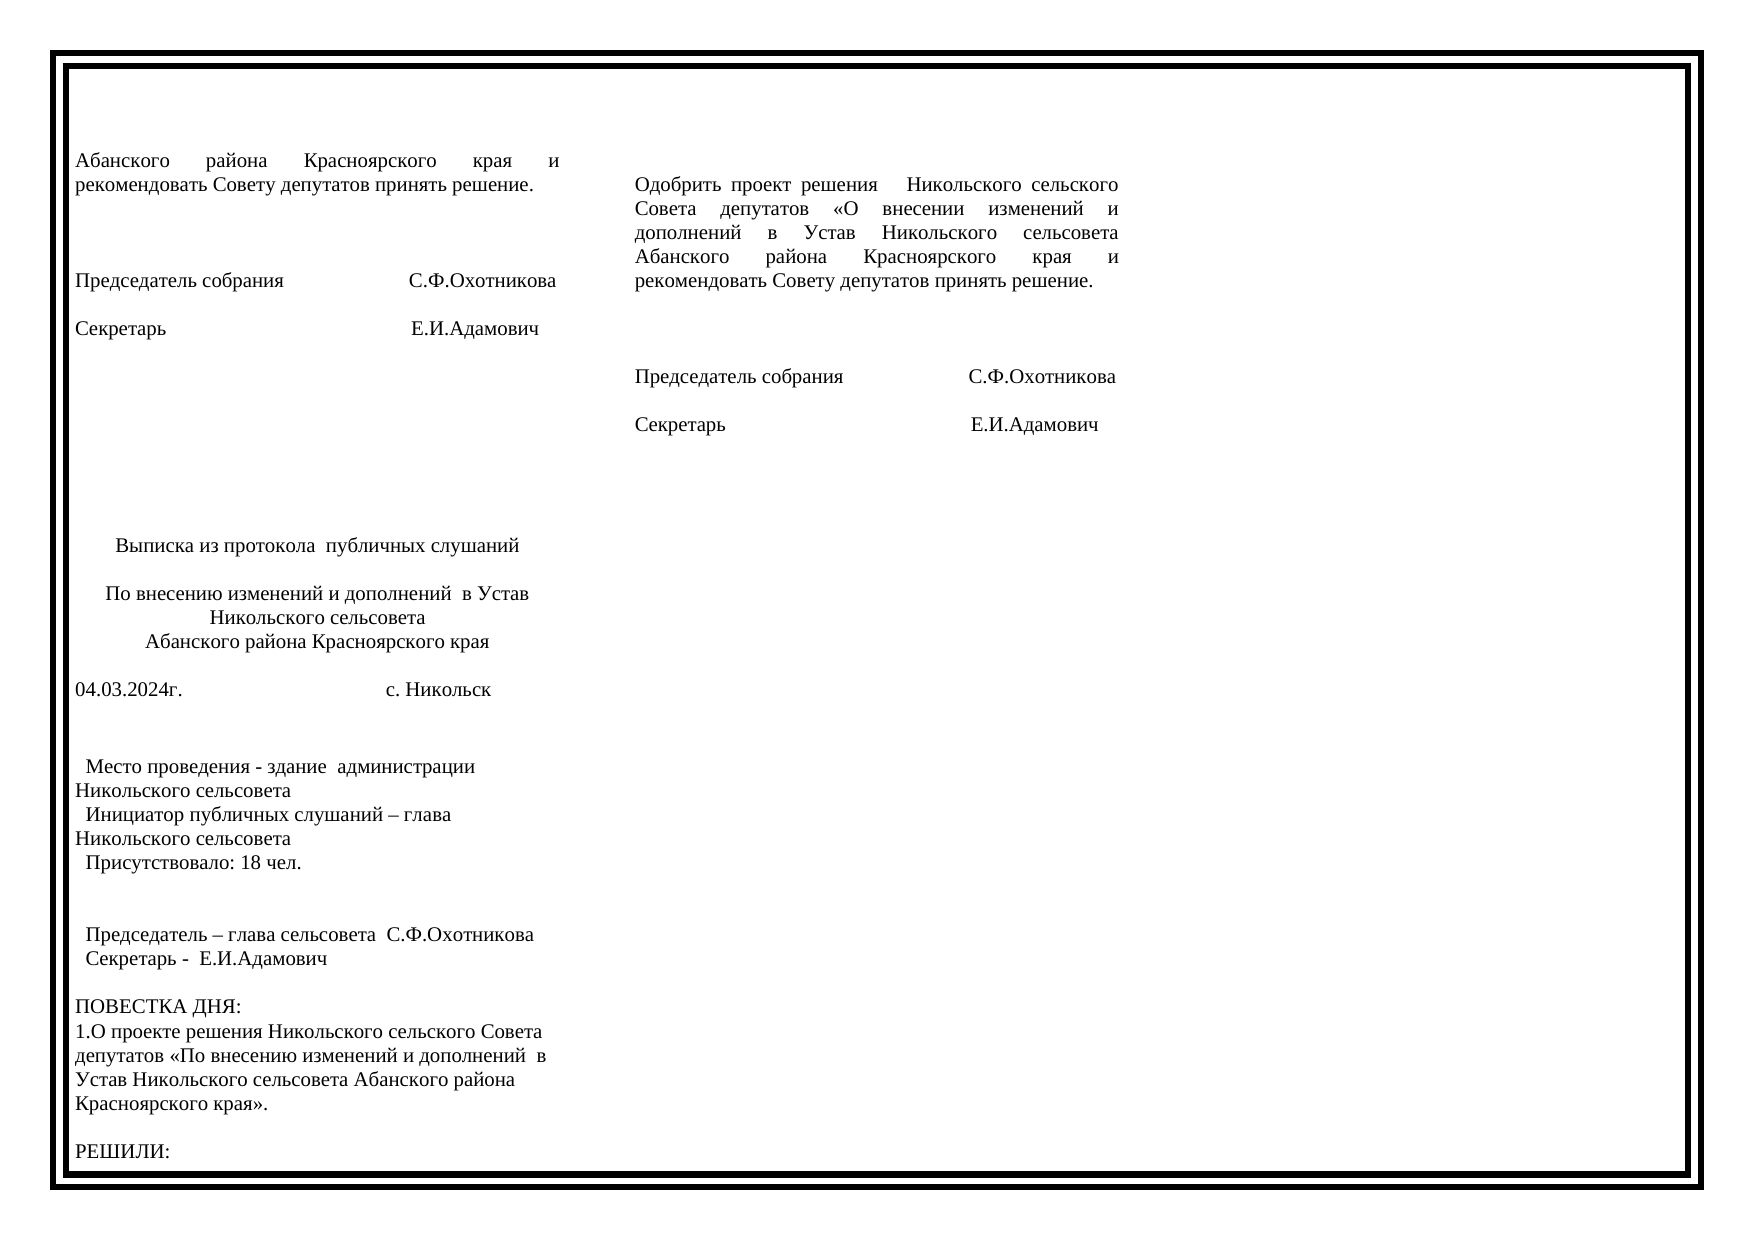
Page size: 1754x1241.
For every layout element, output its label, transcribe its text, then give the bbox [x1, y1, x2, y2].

text Присутствовало: 18 чел. [75, 850, 559, 874]
text Абанского района Красноярского края [75, 629, 559, 653]
text По внесению изменений и дополнений в Устав Никольского сельсовета [75, 581, 559, 629]
text Секретарь - Е.И.Адамович [75, 946, 559, 970]
text Инициатор публичных слушаний – глава Никольского сельсовета [75, 802, 559, 850]
text РЕШИЛИ: [75, 1139, 559, 1163]
text Секретарь Е.И.Адамович [75, 316, 559, 340]
text Место проведения - здание администрации Никольского сельсовета [75, 754, 559, 802]
text Выписка из протокола публичных слушаний [75, 533, 559, 557]
text 04.03.2024г. с. Никольск [75, 677, 559, 730]
text 1.О проекте решения Никольского сельского Совета депутатов «По внесению изменений и дополнений в Устав Никольского сельсовета Абанского района Красноярского края». [75, 1018, 559, 1115]
text Председатель собрания С.Ф.Охотникова [75, 268, 559, 292]
text Председатель – глава сельсовета С.Ф.Охотникова [75, 922, 559, 946]
text Секретарь Е.И.Адамович [634, 412, 1119, 436]
text ПОВЕСТКА ДНЯ: [75, 994, 559, 1018]
text Председатель собрания С.Ф.Охотникова [634, 364, 1119, 388]
